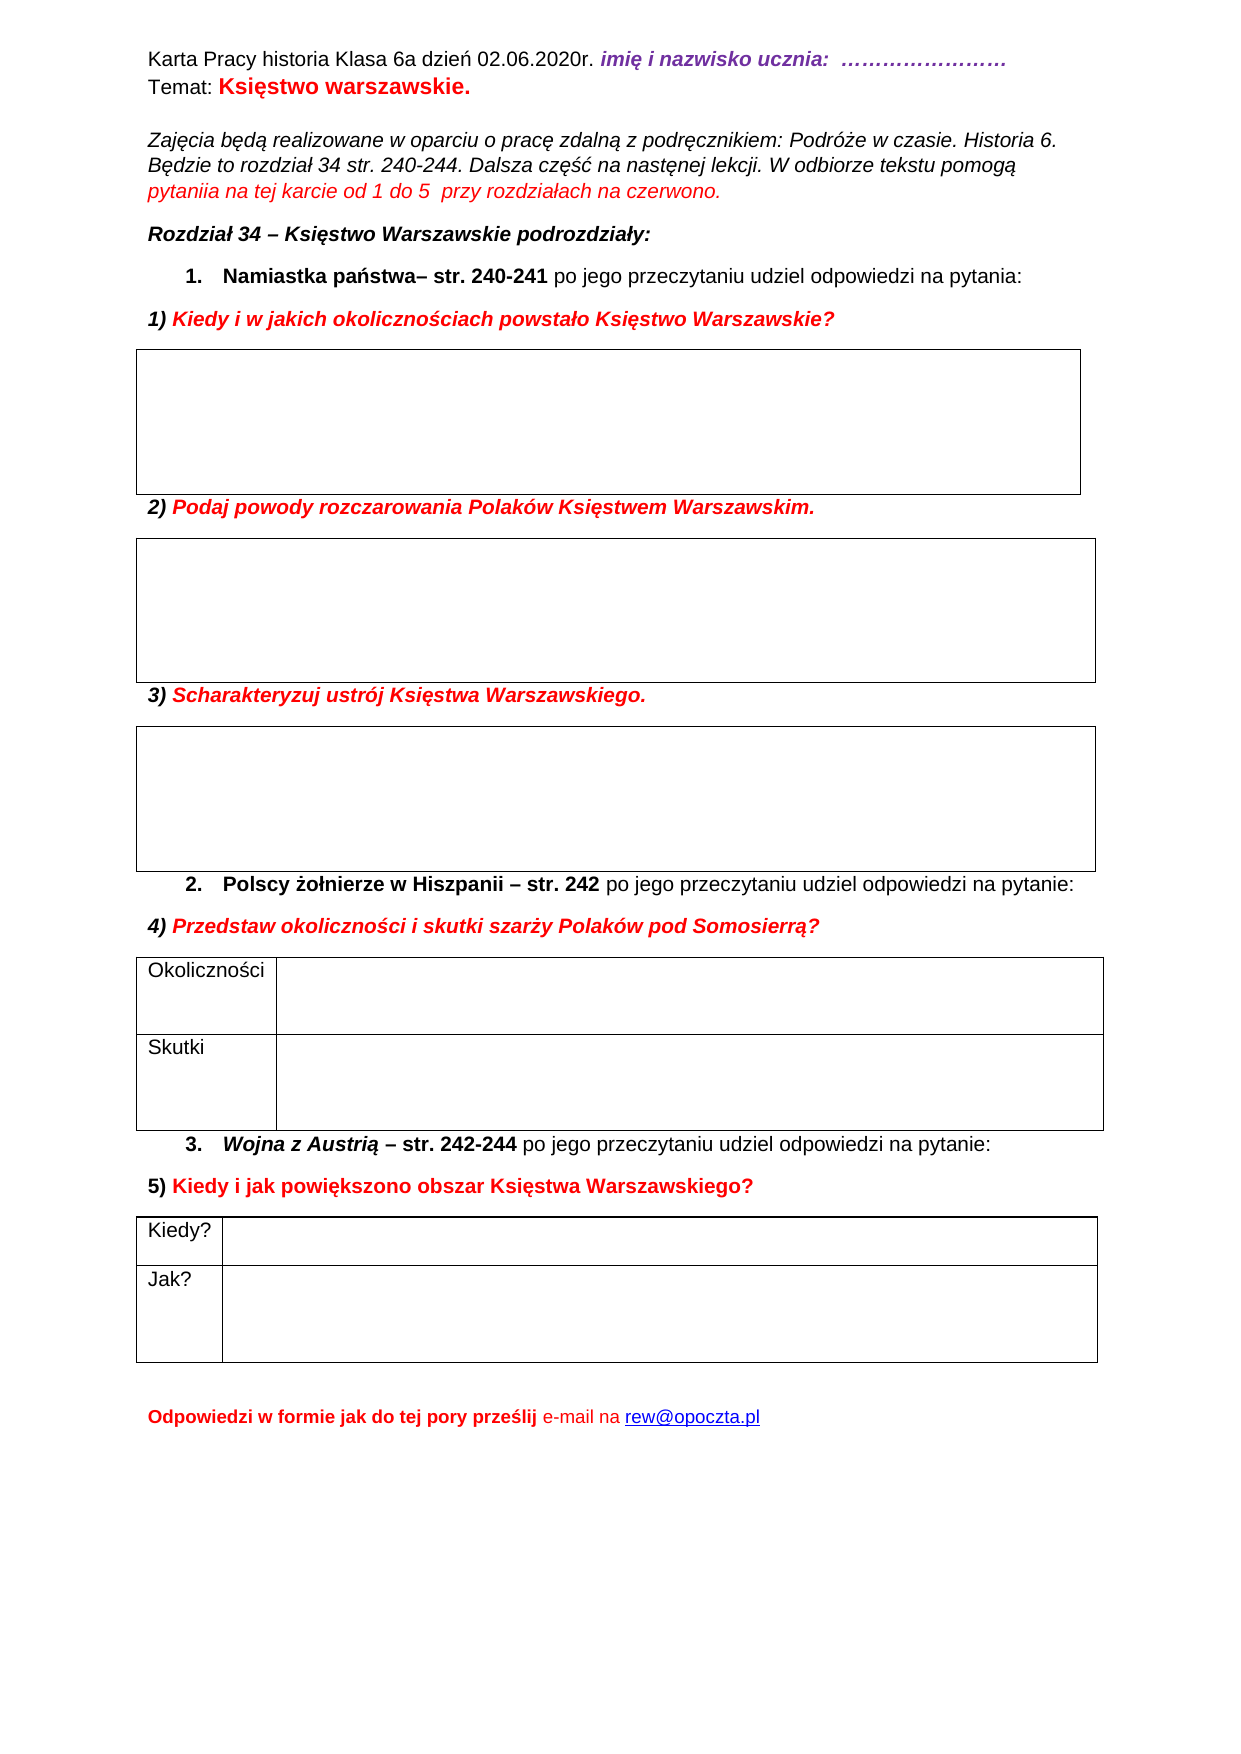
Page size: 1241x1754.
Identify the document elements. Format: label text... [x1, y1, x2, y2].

text 3) Scharakteryzuj ustrój Księstwa Warszawskiego. [148, 683, 1092, 707]
table_header [137, 350, 1080, 494]
list Polscy żołnierze w Hiszpanii – str. 242 po jego przeczytaniu udziel odpowiedzi na pytanie: [185, 872, 1092, 896]
table_header [277, 958, 1103, 1033]
table_cell [223, 1266, 1097, 1362]
text Odpowiedzi w formie jak do tej pory prześlij e-mail na rew@opoczta.pl [148, 1406, 1092, 1458]
table_cell [277, 1035, 1103, 1130]
table_header Okoliczności [137, 958, 276, 1033]
text Karta Pracy historia Klasa 6a dzień 02.06.2020r. imię i nazwisko ucznia: …………………… Temat: Księstwo warszawskie. Zajęcia będą realizowane w oparciu o pracę zdalną z podręcznikiem: Podróże w czasie. Historia 6. Będzie to rozdział 34 str. 240-244. Dalsza część na nastęnej lekcji. W odbiorze tekstu pomogą pytaniia na tej karcie od 1 do 5 przy rozdziałach na czerwono. [148, 47, 1092, 203]
text Rozdział 34 – Księstwo Warszawskie podrozdziały: [148, 222, 1092, 246]
table_cell Jak? [137, 1266, 222, 1362]
text 2) Podaj powody rozczarowania Polaków Księstwem Warszawskim. [148, 495, 1092, 519]
table_header Kiedy? [137, 1218, 222, 1265]
text 1) Kiedy i w jakich okolicznościach powstało Księstwo Warszawskie? [148, 307, 1092, 331]
list Wojna z Austrią – str. 242-244 po jego przeczytaniu udziel odpowiedzi na pytanie: [185, 1131, 1092, 1155]
text 5) Kiedy i jak powiększono obszar Księstwa Warszawskiego? [148, 1174, 1092, 1198]
text 4) Przedstaw okoliczności i skutki szarży Polaków pod Somosierrą? [148, 914, 1092, 938]
table_header [223, 1218, 1097, 1265]
table_cell Skutki [137, 1035, 276, 1130]
list Namiastka państwa– str. 240-241 po jego przeczytaniu udziel odpowiedzi na pytania: [185, 264, 1092, 288]
table_header [137, 727, 1095, 871]
table_header [137, 539, 1095, 682]
